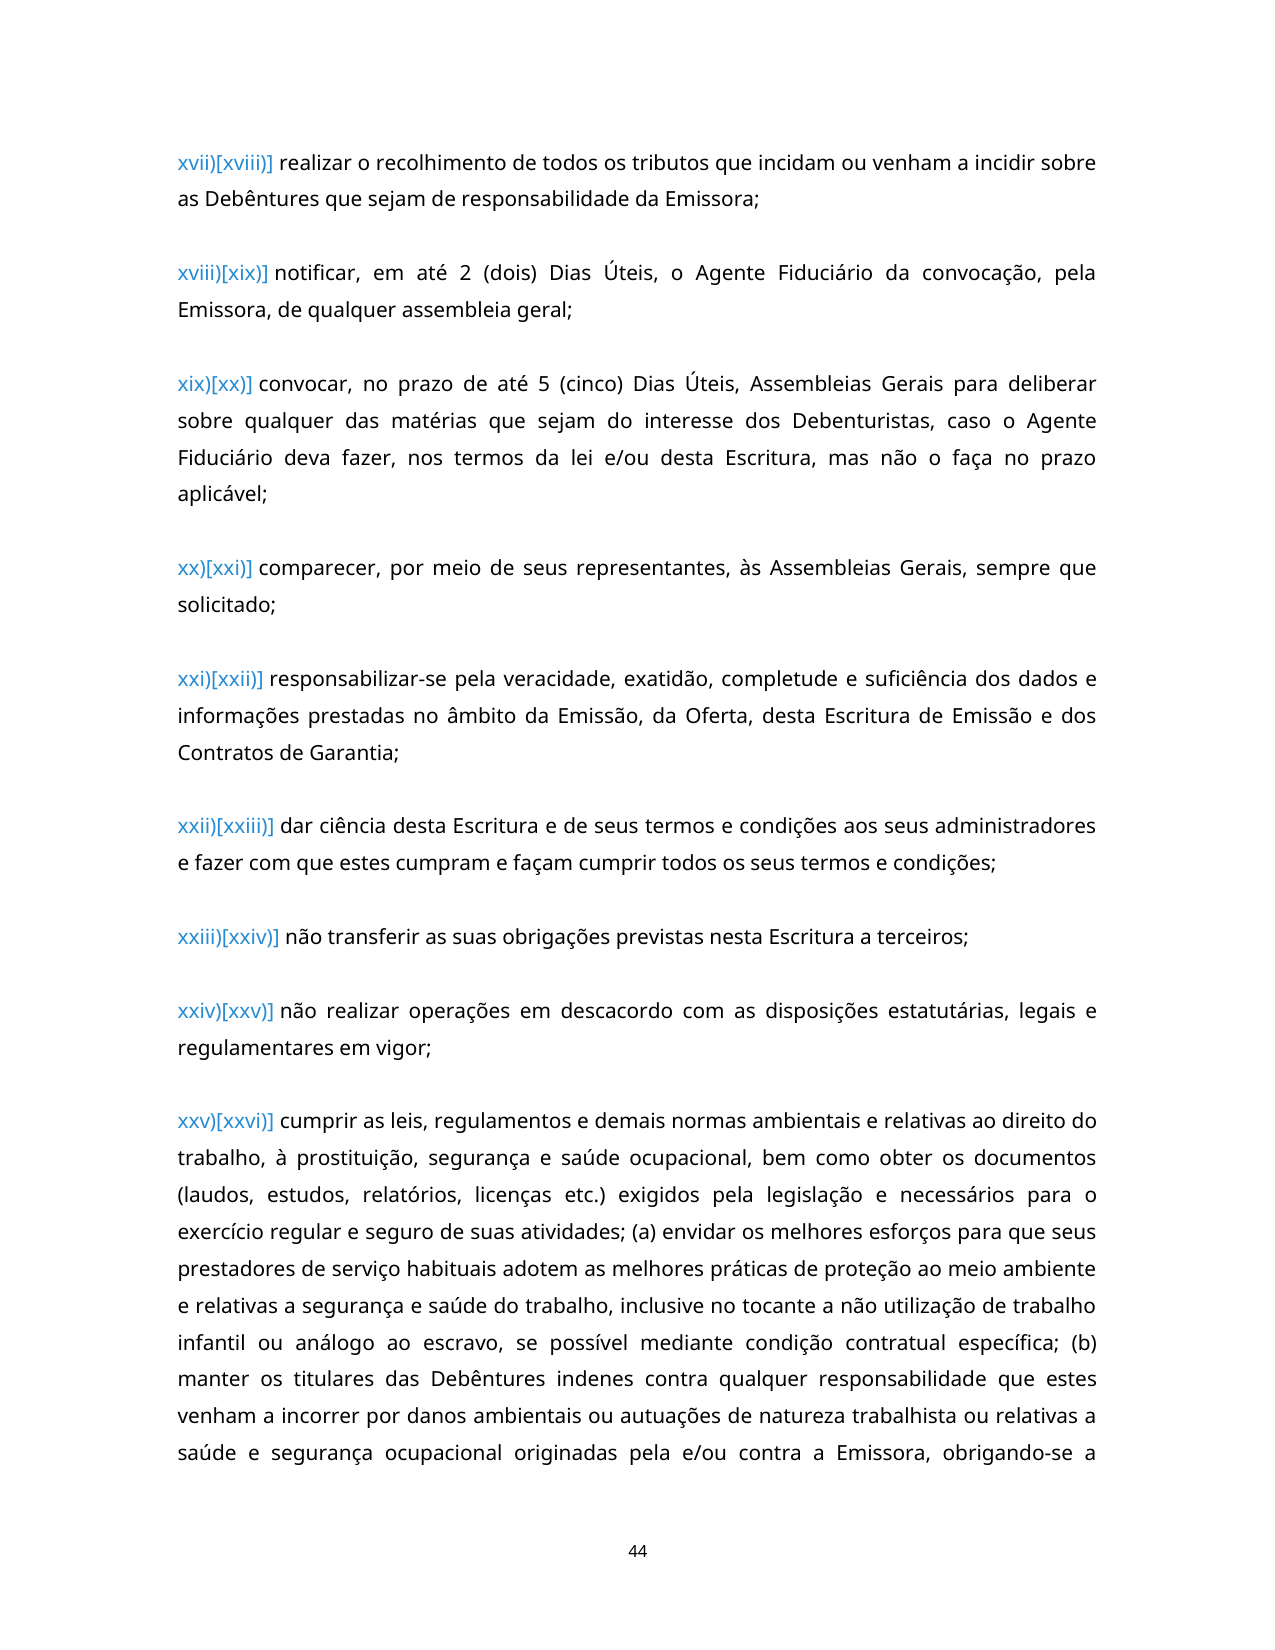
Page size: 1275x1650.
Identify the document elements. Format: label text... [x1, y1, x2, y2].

list notificar, em até 2 (dois) Dias Úteis, o Agente Fiduciário da convocação, pela Emissora, de qualquer assembleia geral; [177, 258, 1098, 324]
list comparecer, por meio de seus representantes, às Assembleias Gerais, sempre que solicitado; [177, 553, 1098, 619]
list realizar o recolhimento de todos os tributos que incidam ou venham a incidir sobre as Debêntures que sejam de responsabilidade da Emissora; [177, 148, 1098, 213]
list não transferir as suas obrigações previstas nesta Escritura a terceiros; [177, 922, 1098, 951]
list convocar, no prazo de até 5 (cinco) Dias Úteis, Assembleias Gerais para deliberar sobre qualquer das matérias que sejam do interesse dos Debenturistas, caso o Agente Fiduciário deva fazer, nos termos da lei e/ou desta Escritura, mas não o faça no prazo aplicável; [177, 369, 1098, 508]
list dar ciência desta Escritura e de seus termos e condições aos seus administradores e fazer com que estes cumpram e façam cumprir todos os seus termos e condições; [177, 811, 1098, 877]
list não realizar operações em descacordo com as disposições estatutárias, legais e regulamentares em vigor; [177, 996, 1098, 1061]
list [177, 1106, 1098, 1467]
list responsabilizar-se pela veracidade, exatidão, completude e suficiência dos dados e informações prestadas no âmbito da Emissão, da Oferta, desta Escritura de Emissão e dos Contratos de Garantia; [177, 664, 1098, 766]
